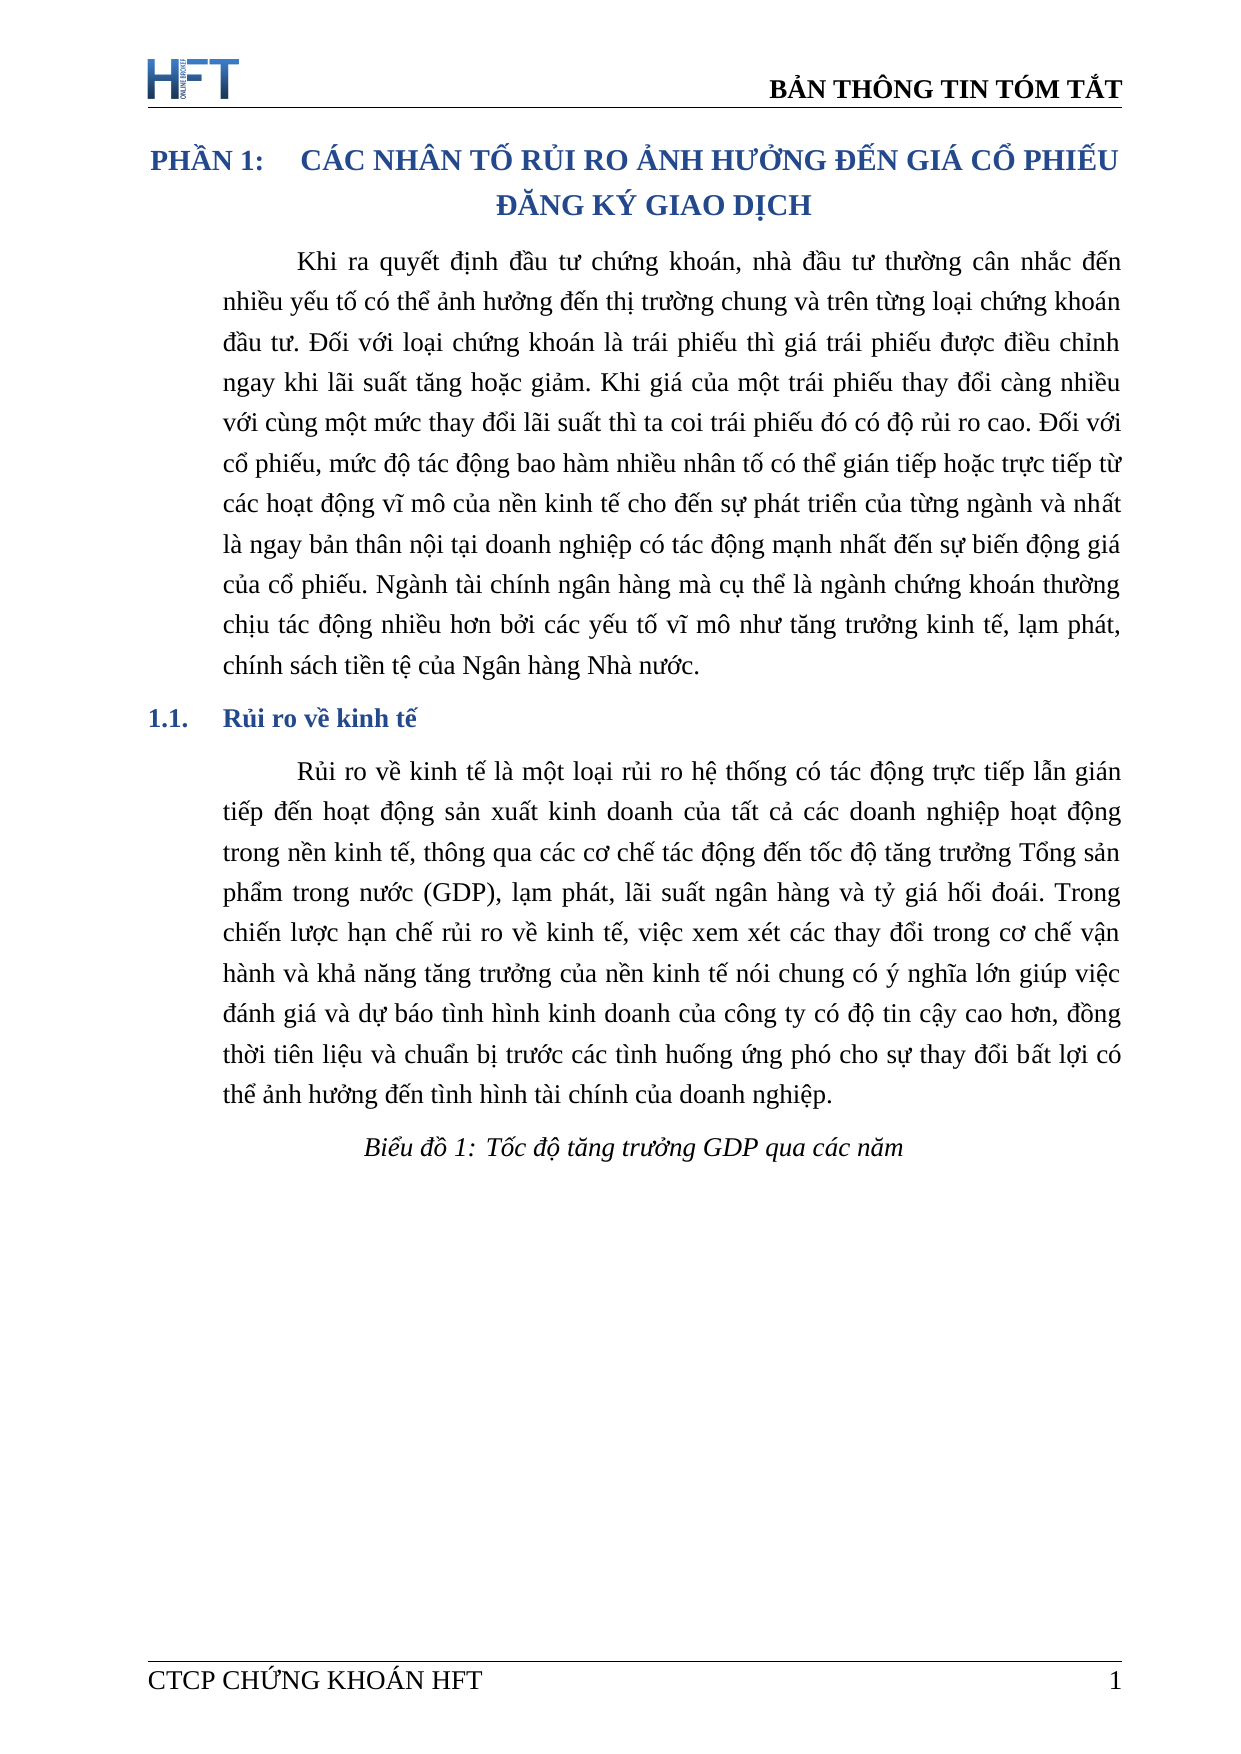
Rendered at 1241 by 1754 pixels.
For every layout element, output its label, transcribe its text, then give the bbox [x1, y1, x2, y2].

text Tốc độ tăng trưởng GDP qua các năm [148, 1131, 1122, 1162]
text Khi ra quyết định đầu tư chứng khoán, nhà đầu tư thường cân nhắc đến nhiều yếu tố có thể ảnh hưởng đến thị trường chung và trên từng loại chứng khoán đầu tư. Đối với loại chứng khoán là trái phiếu thì giá trái phiếu được điều chỉnh ngay khi lãi suất tăng hoặc giảm. Khi giá của một trái phiếu thay đổi càng nhiều với cùng một mức thay đổi lãi suất thì ta coi trái phiếu đó có độ rủi ro cao. Đối với cổ phiếu, mức độ tác động bao hàm nhiều nhân tố có thể gián tiếp hoặc trực tiếp từ các hoạt động vĩ mô của nền kinh tế cho đến sự phát triển của từng ngành và nhất là ngay bản thân nội tại doanh nghiệp có tác động mạnh nhất đến sự biến động giá của cổ phiếu. Ngành tài chính ngân hàng mà cụ thể là ngành chứng khoán thường chịu tác động nhiều hơn bởi các yếu tố vĩ mô như tăng trưởng kinh tế, lạm phát, chính sách tiền tệ của Ngân hàng Nhà nước. [223, 245, 1122, 680]
text Rủi ro về kinh tế là một loại rủi ro hệ thống có tác động trực tiếp lẫn gián tiếp đến hoạt động sản xuất kinh doanh của tất cả các doanh nghiệp hoạt động trong nền kinh tế, thông qua các cơ chế tác động đến tốc độ tăng trưởng Tổng sản phẩm trong nước (GDP), lạm phát, lãi suất ngân hàng và tỷ giá hối đoái. Trong chiến lược hạn chế rủi ro về kinh tế, việc xem xét các thay đổi trong cơ chế vận hành và khả năng tăng trưởng của nền kinh tế nói chung có ý nghĩa lớn giúp việc đánh giá và dự báo tình hình kinh doanh của công ty có độ tin cậy cao hơn, đồng thời tiên liệu và chuẩn bị trước các tình huống ứng phó cho sự thay đổi bất lợi có thể ảnh hưởng đến tình hình tài chính của doanh nghiệp. [223, 755, 1122, 1109]
picture [147, 59, 239, 99]
text Rủi ro về kinh tế [148, 702, 1122, 733]
list CÁC NHÂN TỐ RỦI RO ẢNH HƯỞNG ĐẾN GIÁ CỔ PHIẾU ĐĂNG KÝ GIAO DỊCH [148, 142, 1122, 222]
